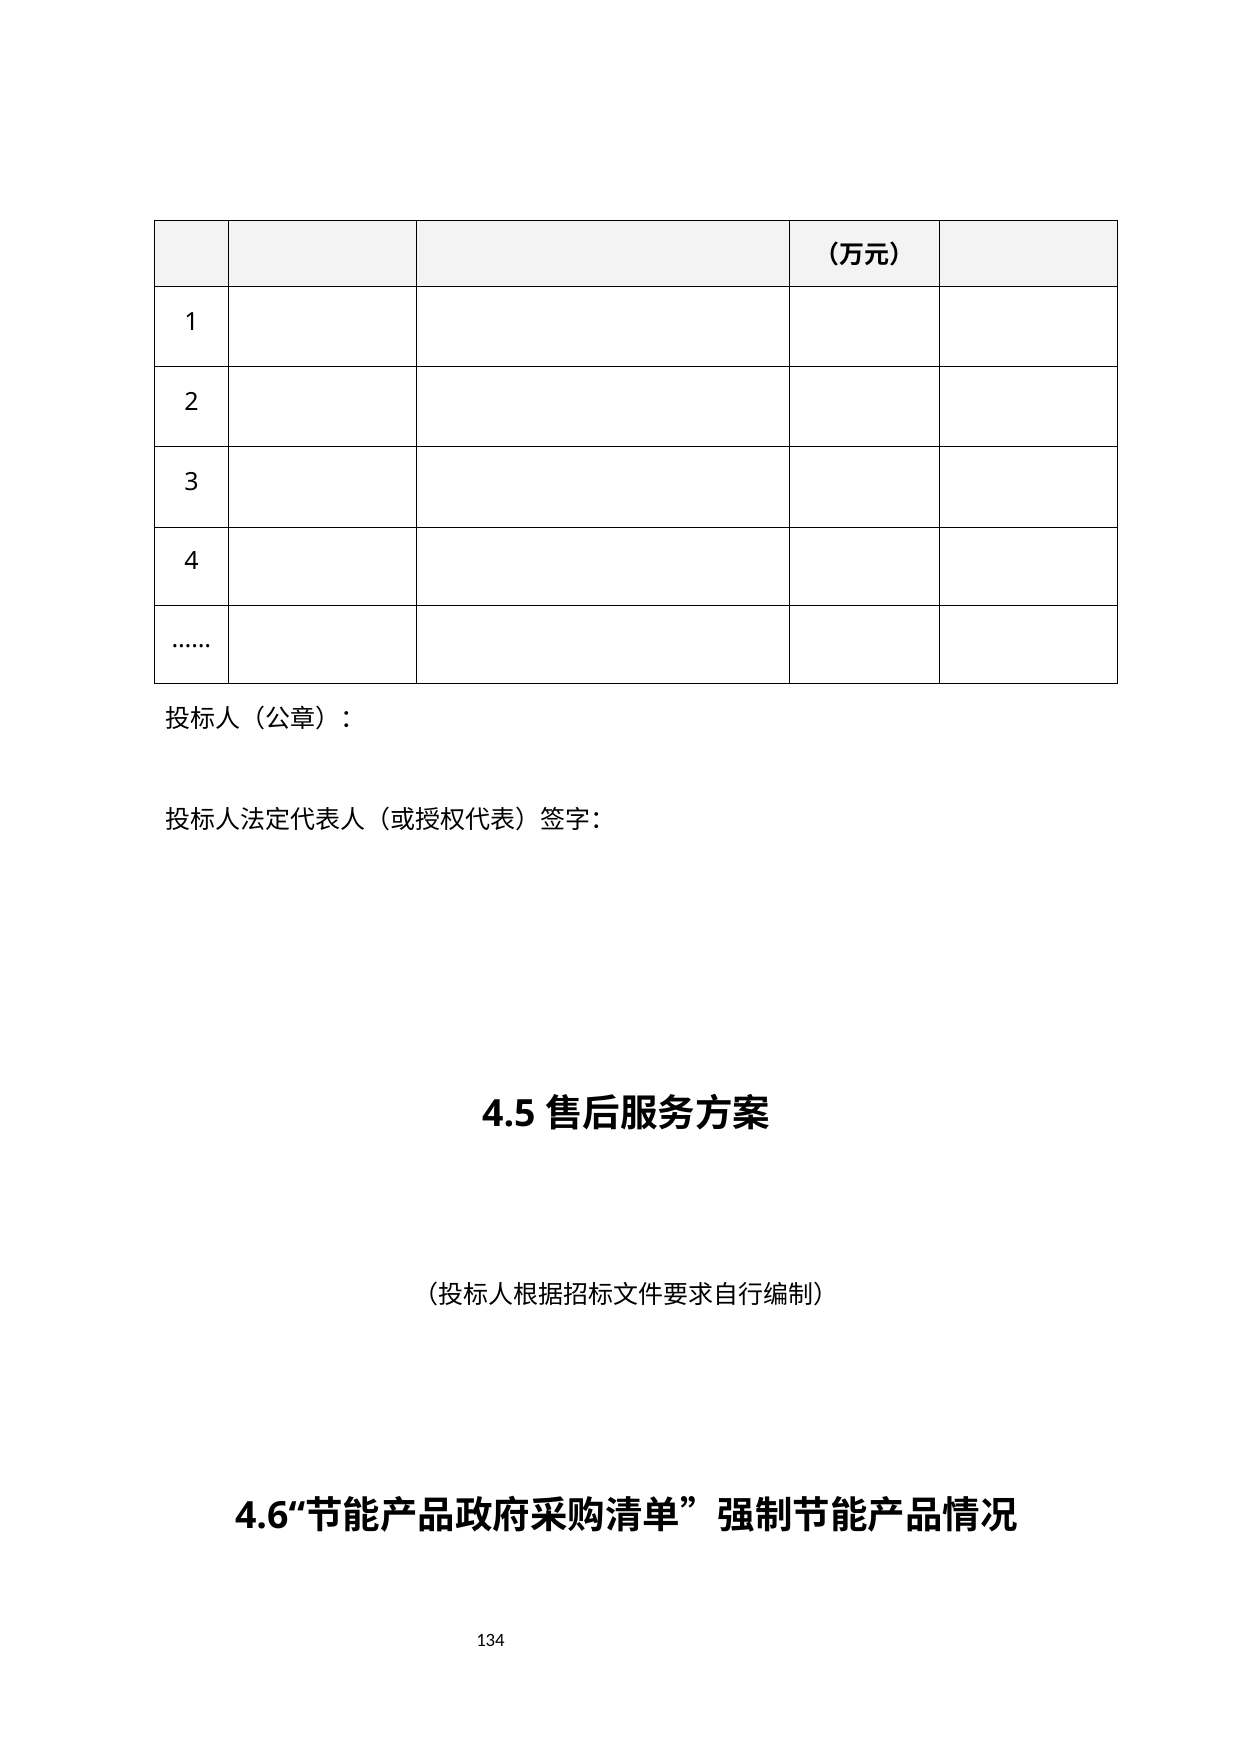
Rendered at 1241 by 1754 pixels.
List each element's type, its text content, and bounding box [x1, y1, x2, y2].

table_header 序号 [155, 221, 228, 286]
table_cell [790, 367, 939, 446]
table_cell [417, 287, 789, 366]
table_cell [790, 606, 939, 683]
table_cell [790, 447, 939, 527]
table_cell [417, 606, 789, 683]
table_cell [229, 287, 416, 366]
table_cell [229, 528, 416, 604]
table_cell 2 [155, 367, 228, 446]
text （投标人根据招标文件要求自行编制） [165, 1261, 1087, 1326]
text 投标人（公章）： [165, 684, 1087, 749]
table_cell [940, 287, 1117, 366]
text 投标人法定代表人（或授权代表）签字： [165, 785, 1087, 850]
table_cell 3 [155, 447, 228, 527]
table_header 客户单位名称 [229, 221, 416, 286]
table_cell [229, 367, 416, 446]
table_cell [940, 447, 1117, 527]
table_cell [229, 447, 416, 527]
table_cell [790, 528, 939, 604]
table_cell [417, 367, 789, 446]
table_cell [417, 528, 789, 604]
table_cell [229, 606, 416, 683]
table_cell [790, 287, 939, 366]
table_header 联系人及电话 [940, 221, 1117, 286]
table_cell 4 [155, 528, 228, 604]
table_cell 1 [155, 287, 228, 366]
text 4.5 售后服务方案 [165, 1078, 1087, 1143]
table_cell …… [155, 606, 228, 683]
table_header 合同金额（万元） [790, 221, 939, 286]
table_cell [940, 606, 1117, 683]
table_cell [417, 447, 789, 527]
text 4.6“节能产品政府采购清单”强制节能产品情况 [165, 1480, 1087, 1545]
table_cell [940, 367, 1117, 446]
table_cell [940, 528, 1117, 604]
table_header 项目名称及主要内容 [417, 221, 789, 286]
